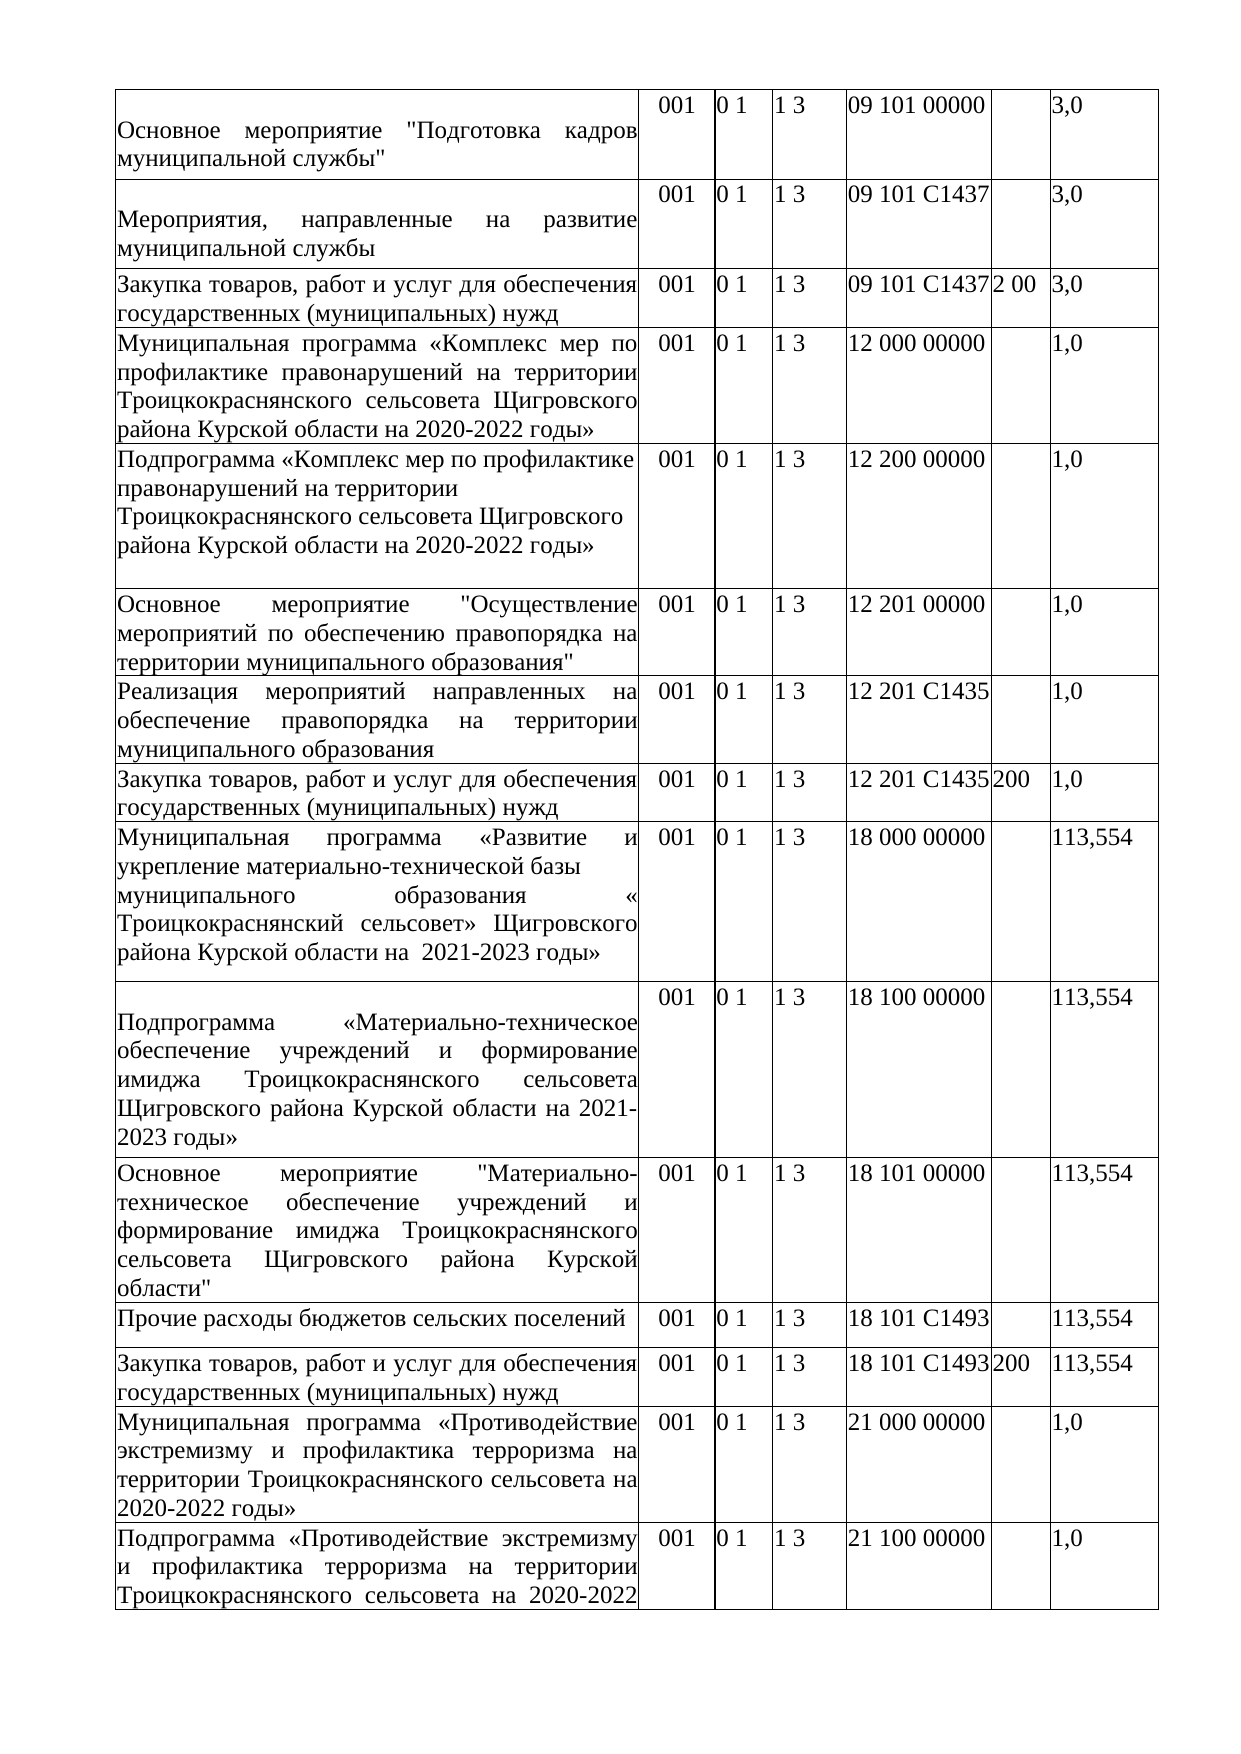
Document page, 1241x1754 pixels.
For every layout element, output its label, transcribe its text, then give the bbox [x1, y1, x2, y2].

table_cell Основное мероприятие "Осуществление мероприятий по обеспечению правопорядка на территории муниципального образования" [116, 589, 638, 675]
table_cell [992, 822, 1050, 981]
table_cell 1 3 [773, 1407, 846, 1522]
table_cell 12 000 00000 [847, 328, 991, 443]
table_cell [992, 676, 1050, 763]
table_cell 0 1 [716, 1407, 772, 1522]
table_cell 0 1 [716, 328, 772, 443]
table_cell Закупка товаров, работ и услуг для обеспечения государственных (муниципальных) нужд [116, 764, 638, 821]
table_cell [992, 1407, 1050, 1522]
table_cell 1 3 [773, 764, 846, 821]
table_cell 09 101 С1437 [847, 269, 991, 327]
table_cell Основное мероприятие "Подготовка кадров муниципальной службы" [116, 90, 638, 178]
table_cell 12 201 С1435 [847, 764, 991, 821]
table_cell 113,554 [1051, 982, 1158, 1157]
table_cell Муниципальная программа «Противодействие экстремизму и профилактика терроризма на территории Троицкокраснянского сельсовета на 2020-2022 годы» [116, 1407, 638, 1522]
table_cell [992, 589, 1050, 675]
table_cell 001 [639, 764, 714, 821]
table_cell 3,0 [1051, 180, 1158, 268]
table_cell 001 [639, 269, 714, 327]
table_cell 001 [639, 90, 714, 178]
table_cell [992, 328, 1050, 443]
table_cell Подпрограмма «Комплекс мер по профилактике правонарушений на территории Троицкокраснянского сельсовета Щигровского района Курской области на 2020-2022 годы» [116, 444, 638, 588]
table_cell Подпрограмма «Материально-техническое обеспечение учреждений и формирование имиджа Троицкокраснянского сельсовета Щигровского района Курской области на 2021-2023 годы» [116, 982, 638, 1157]
table_cell 1 3 [773, 982, 846, 1157]
table_cell 113,554 [1051, 1303, 1158, 1347]
table_cell 18 000 00000 [847, 822, 991, 981]
table_cell 1,0 [1051, 589, 1158, 675]
table_cell 1,0 [1051, 328, 1158, 443]
table_cell 001 [639, 1523, 714, 1609]
table_cell 21 100 00000 [847, 1523, 991, 1609]
table_cell 1 3 [773, 822, 846, 981]
table_cell 0 1 [716, 822, 772, 981]
table_cell [992, 1158, 1050, 1302]
table_cell Муниципальная программа «Комплекс мер по профилактике правонарушений на территории Троицкокраснянского сельсовета Щигровского района Курской области на 2020-2022 годы» [116, 328, 638, 443]
table_cell 1 3 [773, 1348, 846, 1406]
table_cell Реализация мероприятий направленных на обеспечение правопорядка на территории муниципального образования [116, 676, 638, 763]
table_cell [992, 1523, 1050, 1609]
table_cell Закупка товаров, работ и услуг для обеспечения государственных (муниципальных) нужд [116, 1348, 638, 1406]
table_cell 0 1 [716, 90, 772, 178]
table_cell Мероприятия, направленные на развитие муниципальной службы [116, 180, 638, 268]
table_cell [116, 1523, 638, 1609]
table_cell 1 3 [773, 444, 846, 588]
table_cell 12 201 С1435 [847, 676, 991, 763]
table_cell 001 [639, 328, 714, 443]
table_cell 0 1 [716, 676, 772, 763]
table_cell 001 [639, 589, 714, 675]
table_cell [992, 90, 1050, 178]
table_cell 1 3 [773, 1303, 846, 1347]
table_cell 1,0 [1051, 676, 1158, 763]
table_cell 001 [639, 1158, 714, 1302]
table_cell Закупка товаров, работ и услуг для обеспечения государственных (муниципальных) нужд [116, 269, 638, 327]
table_cell [992, 1303, 1050, 1347]
table_cell 0 1 [716, 982, 772, 1157]
table_cell 3,0 [1051, 269, 1158, 327]
table_cell 0 1 [716, 764, 772, 821]
table_cell 18 100 00000 [847, 982, 991, 1157]
table_cell 09 101 00000 [847, 90, 991, 178]
table_cell 001 [639, 1407, 714, 1522]
table_cell 1,0 [1051, 444, 1158, 588]
table_cell 1,0 [1051, 1523, 1158, 1609]
table_cell 0 1 [716, 1348, 772, 1406]
table_cell 200 [992, 764, 1050, 821]
table_cell 1 3 [773, 676, 846, 763]
table_cell 113,554 [1051, 1158, 1158, 1302]
table_cell 001 [639, 1348, 714, 1406]
table_cell 0 1 [716, 1158, 772, 1302]
table_cell [992, 982, 1050, 1157]
table_cell 3,0 [1051, 90, 1158, 178]
table_cell 001 [639, 180, 714, 268]
table_cell 1 3 [773, 1523, 846, 1609]
table_cell Муниципальная программа «Развитие и укрепление материально-технической базы муниципального образования « Троицкокраснянский сельсовет» Щигровского района Курской области на 2021-2023 годы» [116, 822, 638, 981]
table_cell 200 [992, 1348, 1050, 1406]
table_cell 1 3 [773, 589, 846, 675]
table_cell 1 3 [773, 328, 846, 443]
table_cell Прочие расходы бюджетов сельских поселений [116, 1303, 638, 1347]
table_cell 12 201 00000 [847, 589, 991, 675]
table_cell 18 101 С1493 [847, 1348, 991, 1406]
table_cell 1 3 [773, 90, 846, 178]
table_cell [992, 180, 1050, 268]
table_cell 0 1 [716, 180, 772, 268]
table_cell Основное мероприятие "Материально-техническое обеспечение учреждений и формирование имиджа Троицкокраснянского сельсовета Щигровского района Курской области" [116, 1158, 638, 1302]
table_cell 0 1 [716, 1523, 772, 1609]
table_cell 0 1 [716, 444, 772, 588]
table_cell 1 3 [773, 180, 846, 268]
table_cell [992, 444, 1050, 588]
table_cell 001 [639, 982, 714, 1157]
table_cell 18 101 С1493 [847, 1303, 991, 1347]
table_cell 001 [639, 676, 714, 763]
table_cell 18 101 00000 [847, 1158, 991, 1302]
table_cell 001 [639, 1303, 714, 1347]
table_cell 0 1 [716, 1303, 772, 1347]
table_cell 0 1 [716, 589, 772, 675]
table_cell 1 3 [773, 269, 846, 327]
table_cell 001 [639, 822, 714, 981]
table_cell 1 3 [773, 1158, 846, 1302]
table_cell 113,554 [1051, 822, 1158, 981]
table_cell 001 [639, 444, 714, 588]
table_cell 113,554 [1051, 1348, 1158, 1406]
table_cell 1,0 [1051, 764, 1158, 821]
table_cell 12 200 00000 [847, 444, 991, 588]
table_cell 09 101 С1437 [847, 180, 991, 268]
table_cell 0 1 [716, 269, 772, 327]
table_cell 1,0 [1051, 1407, 1158, 1522]
table_cell 21 000 00000 [847, 1407, 991, 1522]
table_cell 2 00 [992, 269, 1050, 327]
